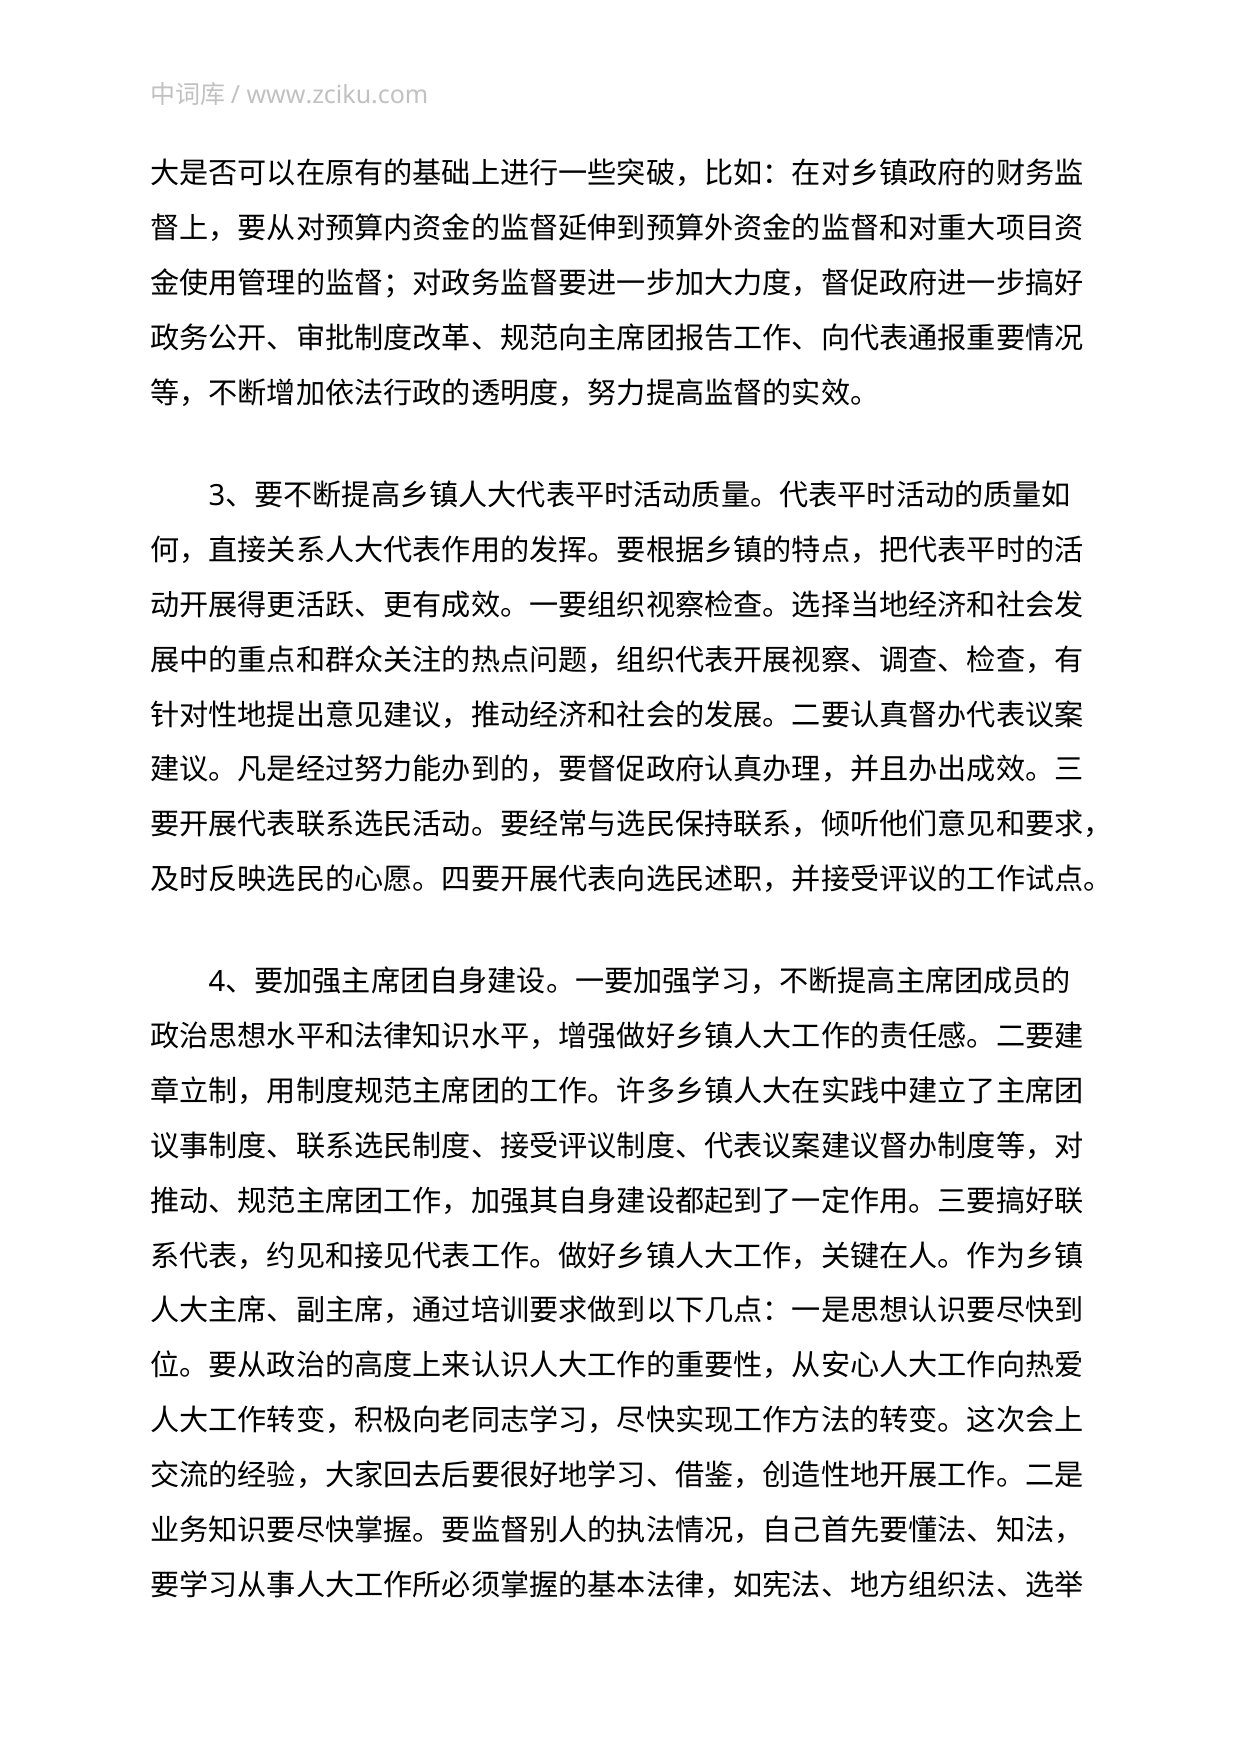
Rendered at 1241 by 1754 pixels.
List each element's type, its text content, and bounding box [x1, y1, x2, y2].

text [150, 150, 1090, 412]
text 3、要不断提高乡镇人大代表平时活动质量。代表平时活动的质量如何，直接关系人大代表作用的发挥。要根据乡镇的特点，把代表平时的活动开展得更活跃、更有成效。一要组织视察检查。选择当地经济和社会发展中的重点和群众关注的热点问题，组织代表开展视察、调查、检查，有针对性地提出意见建议，推动经济和社会的发展。二要认真督办代表议案建议。凡是经过努力能办到的，要督促政府认真办理，并且办出成效。三要开展代表联系选民活动。要经常与选民保持联系，倾听他们意见和要求，及时反映选民的心愿。四要开展代表向选民述职，并接受评议的工作试点。 [150, 471, 1090, 898]
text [150, 957, 1090, 1604]
